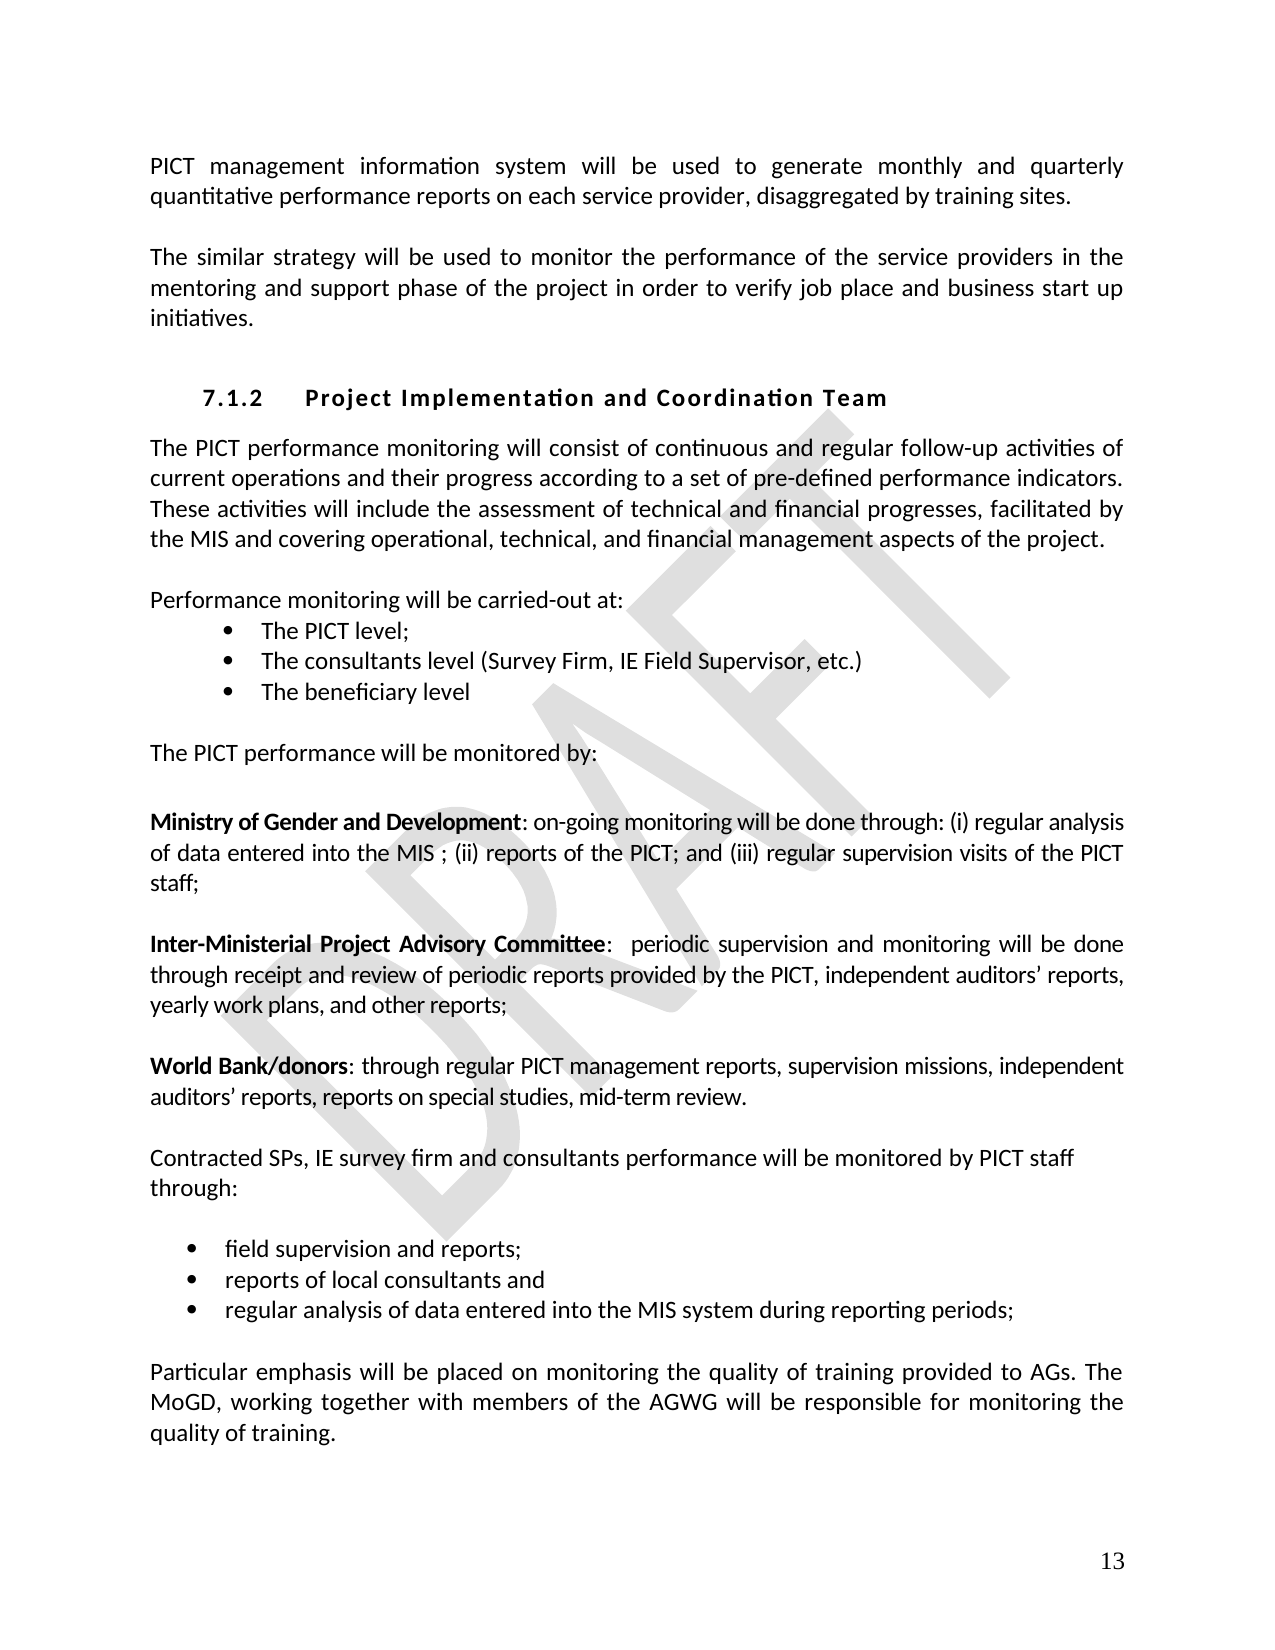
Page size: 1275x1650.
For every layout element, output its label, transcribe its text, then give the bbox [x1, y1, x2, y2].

subtitle 7.1.2 Project Implementation and Coordination Team [202, 382, 1125, 413]
list reports of local consultants and [187, 1264, 1125, 1294]
list The PICT level; [223, 615, 1125, 645]
text The similar strategy will be used to monitor the performance of the service providers in the mentoring and support phase of the project in order to verify job place and business start up initiatives. [150, 242, 1125, 333]
list regular analysis of data entered into the MIS system during reporting periods; [187, 1294, 1125, 1325]
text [150, 150, 1125, 211]
list Inter-Ministerial Project Advisory Committee: periodic supervision and monitoring will be done through receipt and review of periodic reports provided by the PICT, independent auditors’ reports, yearly work plans, and other reports; [150, 928, 1125, 1020]
text The PICT performance monitoring will consist of continuous and regular follow-up activities of current operations and their progress according to a set of pre-defined performance indicators. These activities will include the assessment of technical and financial progresses, facilitated by the MIS and covering operational, technical, and financial management aspects of the project. [150, 432, 1125, 554]
text Performance monitoring will be carried-out at: [150, 584, 1125, 615]
list The consultants level (Survey Firm, IE Field Supervisor, etc.) [223, 645, 1125, 676]
list Ministry of Gender and Development: on-going monitoring will be done through: (i) regular analysis of data entered into the MIS ; (ii) reports of the PICT; and (iii) regular supervision visits of the PICT staff; [150, 806, 1125, 898]
text Contracted SPs, IE survey firm and consultants performance will be monitored by PICT staff through: [150, 1142, 1125, 1203]
list World Bank/donors: through regular PICT management reports, supervision missions, independent auditors’ reports, reports on special studies, mid-term review. [150, 1050, 1125, 1111]
text Particular emphasis will be placed on monitoring the quality of training provided to AGs. The MoGD, working together with members of the AGWG will be responsible for monitoring the quality of training. [150, 1356, 1125, 1447]
list The beneficiary level [223, 676, 1125, 706]
list field supervision and reports; [187, 1233, 1125, 1264]
text The PICT performance will be monitored by: [150, 737, 1125, 767]
